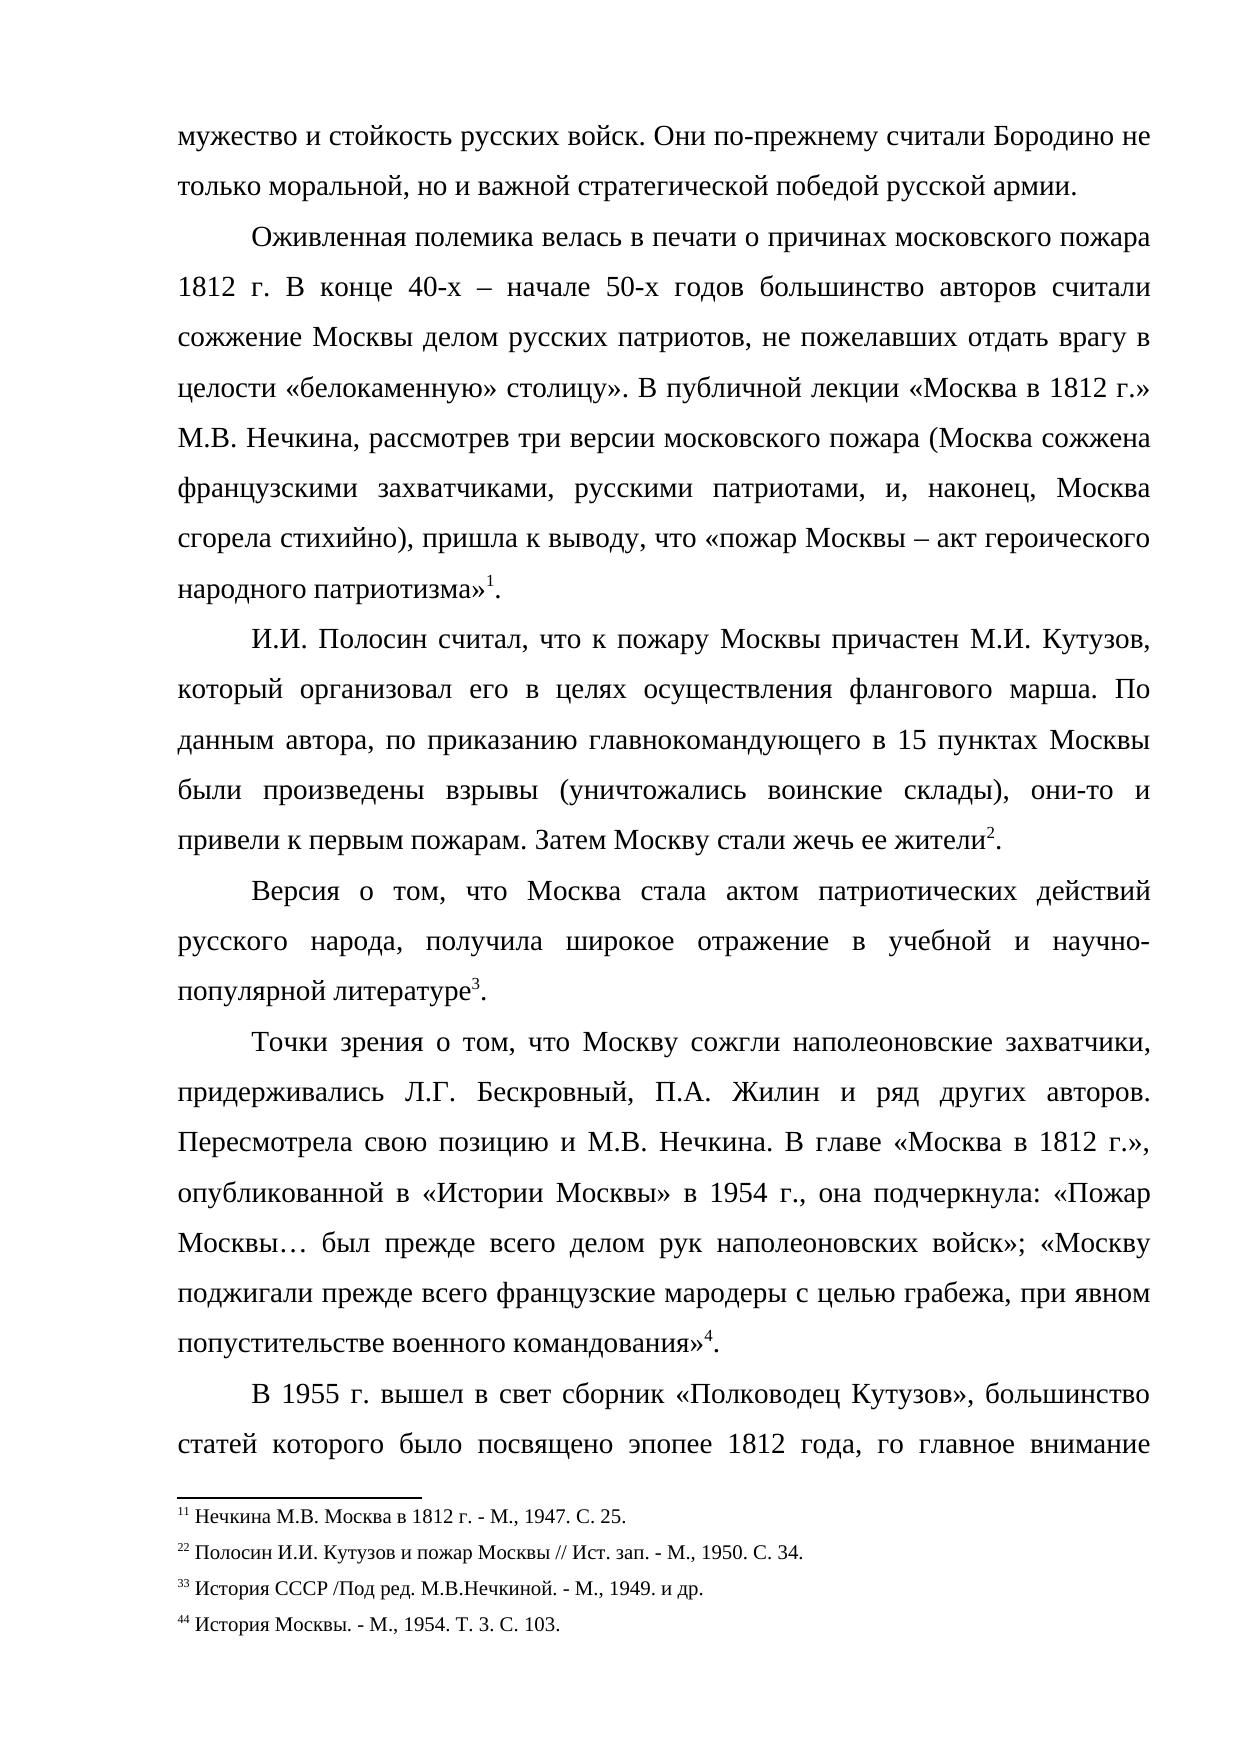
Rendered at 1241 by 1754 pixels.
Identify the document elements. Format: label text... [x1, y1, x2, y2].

text Версия о том, что Москва стала актом патриотических действий русского народа, получила широкое отражение в учебной и научно-популярной литературе3. [177, 873, 1152, 1007]
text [177, 118, 1152, 202]
text Оживленная полемика велась в печати о причинах московского пожара . В конце 40-х – начале 50-х годов большинство авторов считали сожжение Москвы делом русских патриотов, не пожелавших отдать врагу в целости «белокаменную» столицу». В публичной лекции «Москва в .» М.В. Нечкина, рассмотрев три версии московского пожара (Москва сожжена французскими захватчиками, русскими патриотами, и, наконец, Москва сгорела стихийно), пришла к выводу, что «пожар Москвы – акт героического народного патриотизма»1. [177, 219, 1152, 604]
text И.И. Полосин считал, что к пожару Москвы причастен М.И. Кутузов, который организовал его в целях осуществления флангового марша. По данным автора, по приказанию главнокомандующего в 15 пунктах Москвы были произведены взрывы (уничтожались воинские склады), они-то и привели к первым пожарам. Затем Москву стали жечь ее жители2. [177, 621, 1152, 856]
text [177, 1376, 1152, 1460]
text Точки зрения о том, что Москву сожгли наполеоновские захватчики, придерживались Л.Г. Бескровный, П.А. Жилин и ряд других авторов. Пересмотрела свою позицию и М.В. Нечкина. В главе «Москва в .», опубликованной в «Истории Москвы» в ., она подчеркнула: «Пожар Москвы… был прежде всего делом рук наполеоновских войск»; «Москву поджигали прежде всего французские мародеры с целью грабежа, при явном попустительстве военного командования»4. [177, 1024, 1152, 1359]
